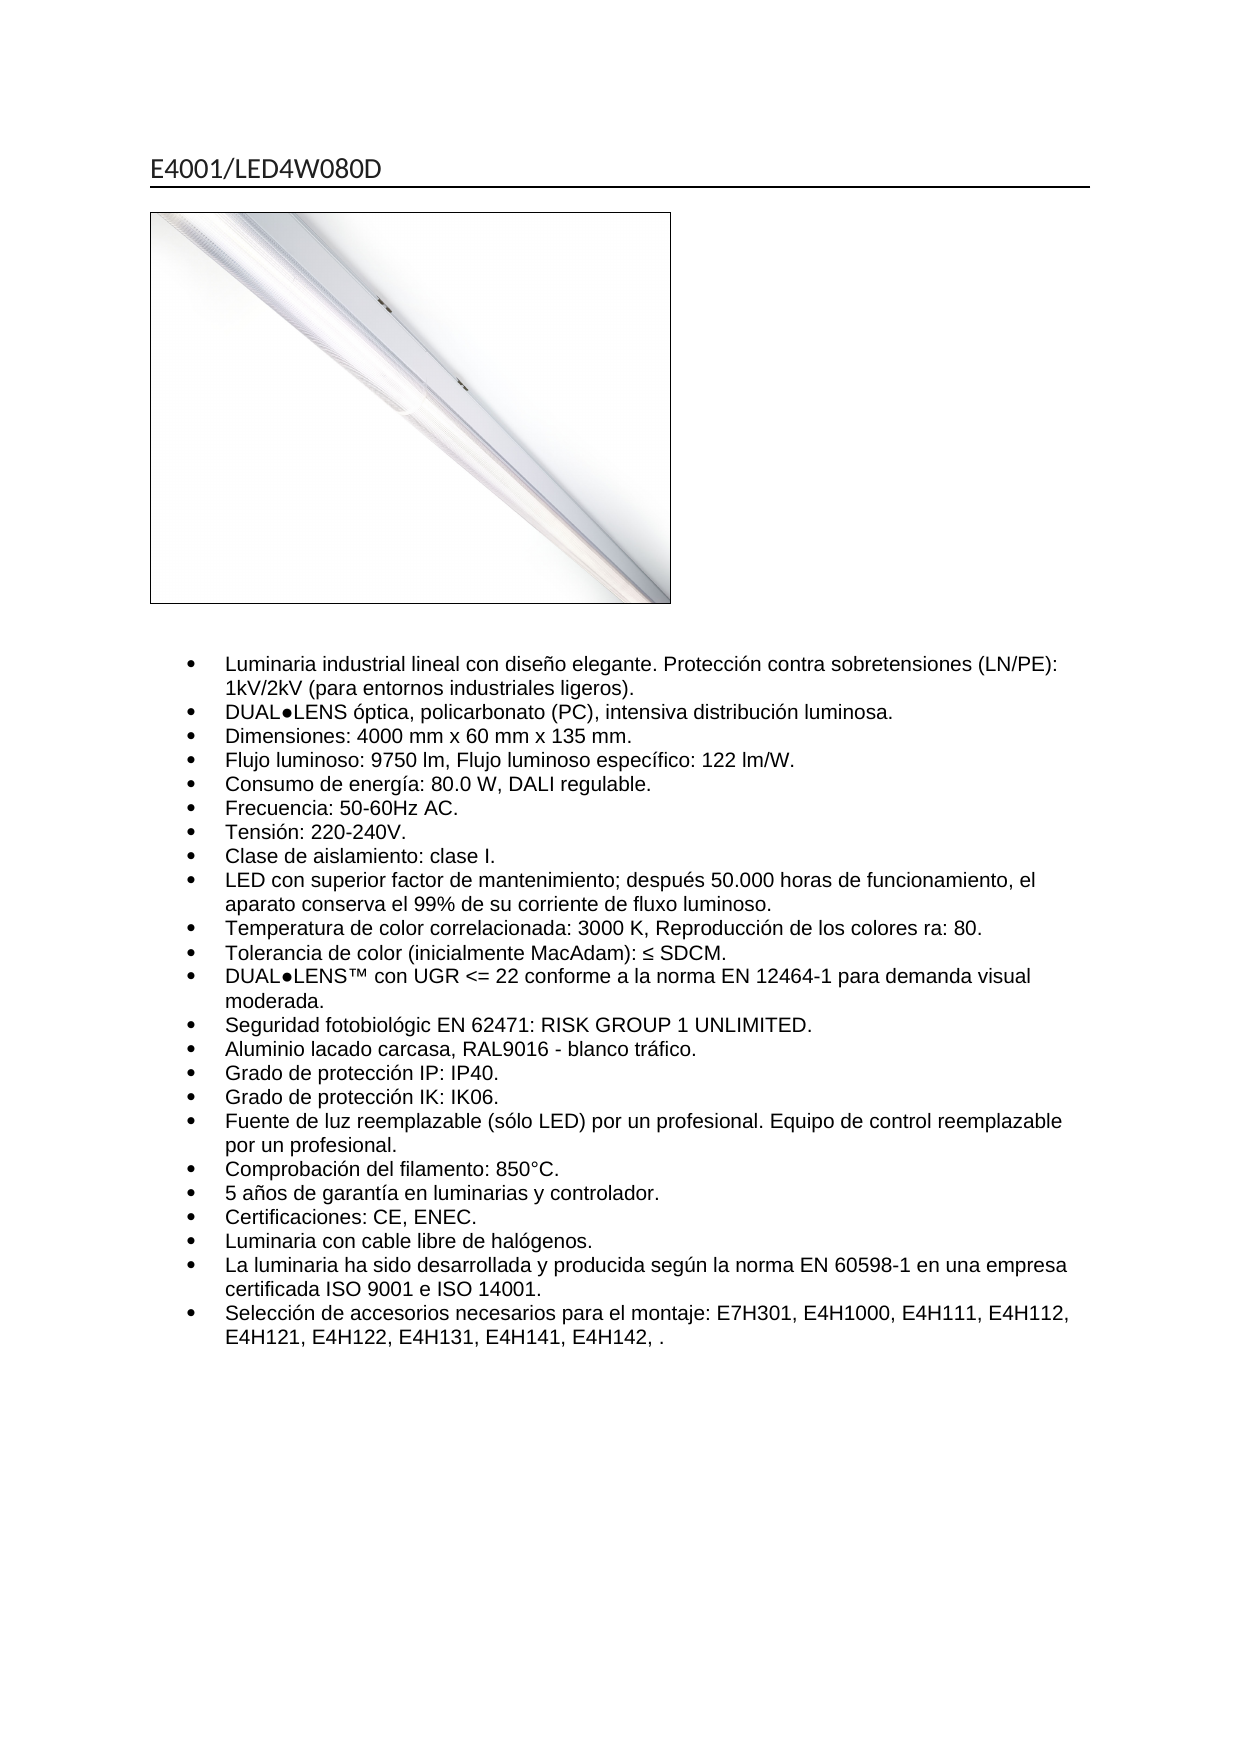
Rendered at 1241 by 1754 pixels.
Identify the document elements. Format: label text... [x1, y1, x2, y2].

list Clase de aislamiento: clase I. [187, 844, 1090, 868]
list Tensión: 220-240V. [187, 820, 1090, 844]
list Comprobación del filamento: 850°C. [187, 1157, 1090, 1181]
list Tolerancia de color (inicialmente MacAdam): ≤ SDCM. [187, 940, 1090, 964]
list Luminaria con cable libre de halógenos. [187, 1229, 1090, 1253]
text E4001/LED4W080D [150, 150, 1090, 186]
list Seguridad fotobiológic EN 62471: RISK GROUP 1 UNLIMITED. [187, 1012, 1090, 1036]
list Flujo luminoso: 9750 lm, Flujo luminoso específico: 122 lm/W. [187, 748, 1090, 772]
picture [151, 213, 670, 603]
list DUAL●LENS™ con UGR <= 22 conforme a la norma EN 12464-1 para demanda visual moderada. [187, 964, 1090, 1012]
list La luminaria ha sido desarrollada y producida según la norma EN 60598-1 en una empresa certificada ISO 9001 e ISO 14001. [187, 1253, 1090, 1301]
list Dimensiones: 4000 mm x 60 mm x 135 mm. [187, 724, 1090, 748]
list Grado de protección IK: IK06. [187, 1084, 1090, 1109]
list Grado de protección IP: IP40. [187, 1061, 1090, 1084]
list Temperatura de color correlacionada: 3000 K, Reproducción de los colores ra: 80. [187, 916, 1090, 940]
list Certificaciones: CE, ENEC. [187, 1205, 1090, 1229]
list Consumo de energía: 80.0 W, DALI regulable. [187, 772, 1090, 796]
list Luminaria industrial lineal con diseño elegante. Protección contra sobretensiones (LN/PE): 1kV/2kV (para entornos industriales ligeros). [187, 652, 1090, 700]
list DUAL●LENS óptica, policarbonato (PC), intensiva distribución luminosa. [187, 700, 1090, 724]
list LED con superior factor de mantenimiento; después 50.000 horas de funcionamiento, el aparato conserva el 99% de su corriente de fluxo luminoso. [187, 868, 1090, 916]
list 5 años de garantía en luminarias y controlador. [187, 1181, 1090, 1205]
list Fuente de luz reemplazable (sólo LED) por un profesional. Equipo de control reemplazable por un profesional. [187, 1109, 1090, 1157]
list Aluminio lacado carcasa, RAL9016 - blanco tráfico. [187, 1036, 1090, 1061]
list Frecuencia: 50-60Hz AC. [187, 796, 1090, 820]
list Selección de accesorios necesarios para el montaje: E7H301, E4H1000, E4H111, E4H112, E4H121, E4H122, E4H131, E4H141, E4H142, . [187, 1301, 1090, 1349]
